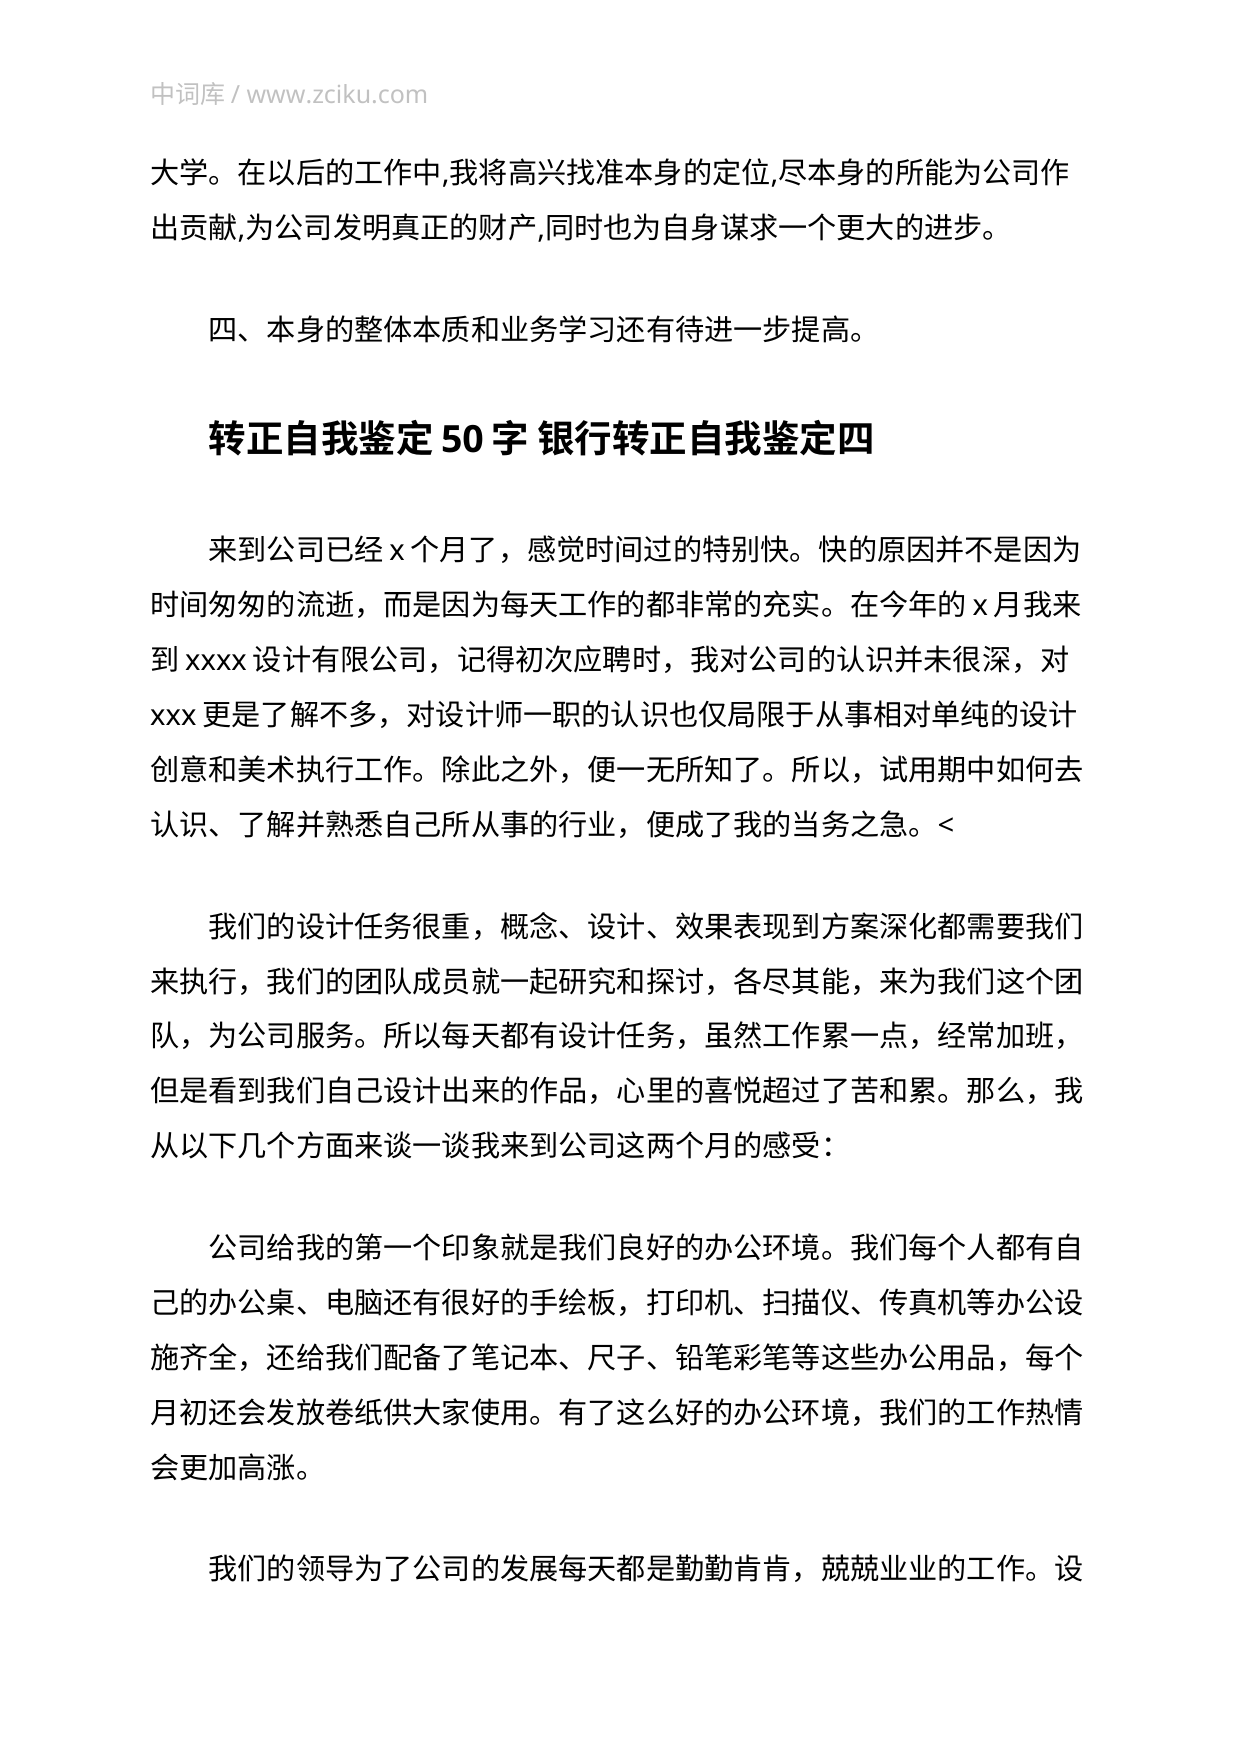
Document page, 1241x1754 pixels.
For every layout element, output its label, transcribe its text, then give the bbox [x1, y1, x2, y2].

text 来到公司已经x个月了，感觉时间过的特别快。快的原因并不是因为时间匆匆的流逝，而是因为每天工作的都非常的充实。在今年的x月我来到xxxx设计有限公司，记得初次应聘时，我对公司的认识并未很深，对xxx更是了解不多，对设计师一职的认识也仅局限于从事相对单纯的设计创意和美术执行工作。除此之外，便一无所知了。所以，试用期中如何去认识、了解并熟悉自己所从事的行业，便成了我的当务之急。< [150, 526, 1090, 844]
text 转正自我鉴定50字 银行转正自我鉴定四 [150, 409, 1090, 463]
text 公司给我的第一个印象就是我们良好的办公环境。我们每个人都有自己的办公桌、电脑还有很好的手绘板，打印机、扫描仪、传真机等办公设施齐全，还给我们配备了笔记本、尺子、铅笔彩笔等这些办公用品，每个月初还会发放卷纸供大家使用。有了这么好的办公环境，我们的工作热情会更加高涨。 [150, 1224, 1090, 1486]
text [150, 150, 1090, 247]
text 我们的设计任务很重，概念、设计、效果表现到方案深化都需要我们来执行，我们的团队成员就一起研究和探讨，各尽其能，来为我们这个团队，为公司服务。所以每天都有设计任务，虽然工作累一点，经常加班，但是看到我们自己设计出来的作品，心里的喜悦超过了苦和累。那么，我从以下几个方面来谈一谈我来到公司这两个月的感受： [150, 903, 1090, 1165]
text 四、本身的整体本质和业务学习还有待进一步提高。 [150, 307, 1090, 349]
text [150, 1546, 1090, 1588]
